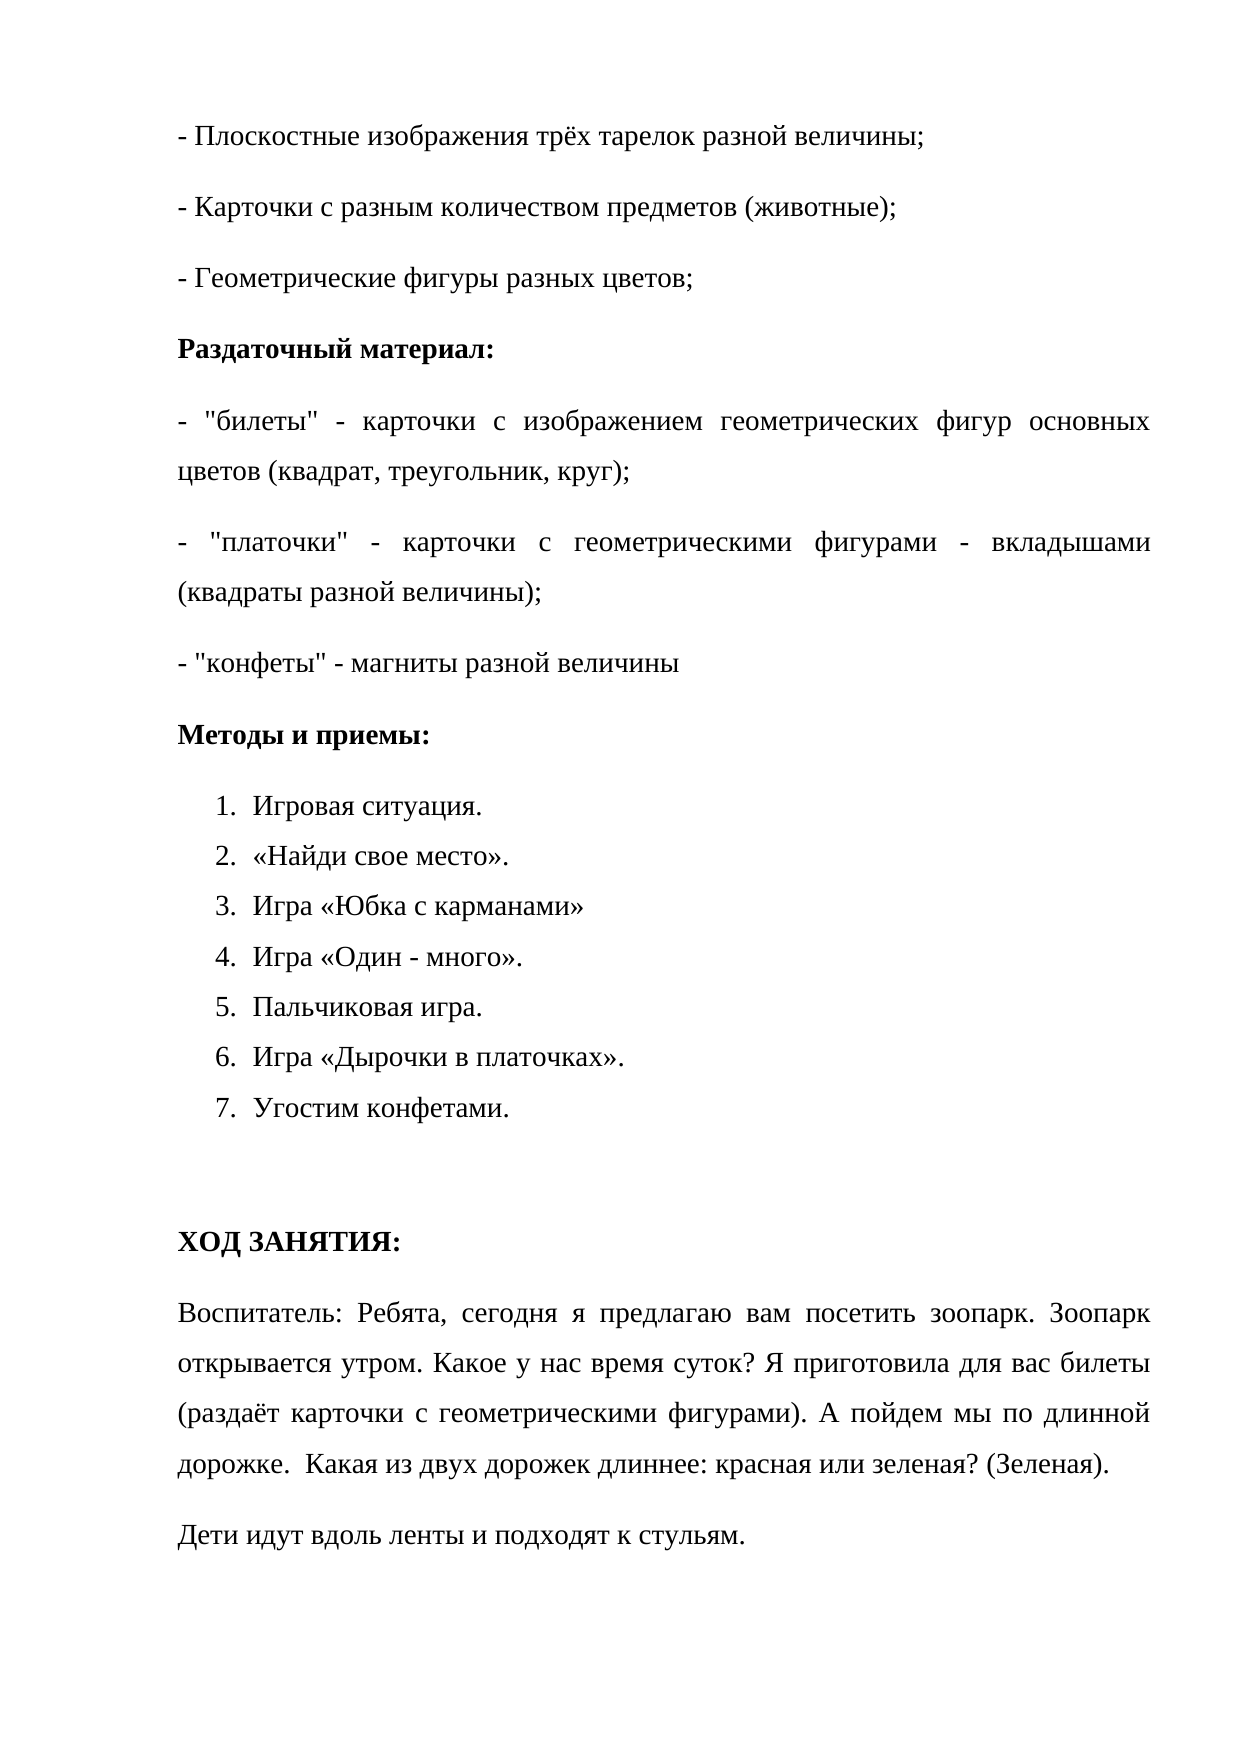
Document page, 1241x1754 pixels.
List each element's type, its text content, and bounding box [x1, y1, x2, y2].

text - "конфеты" - магниты разной величины [177, 646, 1152, 679]
text - Карточки с разным количеством предметов (животные); [177, 189, 1152, 223]
list Угостим конфетами. [215, 1090, 1152, 1123]
list Игровая ситуация. [215, 788, 1152, 821]
text - Геометрические фигуры разных цветов; [177, 260, 1152, 294]
list Игра «Юбка с карманами» [215, 888, 1152, 922]
text - Плоскостные изображения трёх тарелок разной величины; [177, 118, 1152, 152]
text ХОД ЗАНЯТИЯ: [177, 1224, 1152, 1257]
text Раздаточный материал: [177, 332, 1152, 365]
text Воспитатель: Ребята, сегодня я предлагаю вам посетить зоопарк. Зоопарк открывается утром. Какое у нас время суток? Я приготовила для вас билеты (раздаёт карточки с геометрическими фигурами). А пойдем мы по длинной дорожке. Какая из двух дорожек длиннее: красная или зеленая? (Зеленая). [177, 1295, 1152, 1479]
list Игра «Дырочки в платочках». [215, 1039, 1152, 1073]
text Дети идут вдоль ленты и подходят к стульям. [177, 1517, 1152, 1551]
list «Найди свое место». [215, 838, 1152, 872]
text - "билеты" - карточки с изображением геометрических фигур основных цветов (квадрат, треугольник, круг); [177, 403, 1152, 487]
text - "платочки" - карточки с геометрическими фигурами - вкладышами (квадраты разной величины); [177, 524, 1152, 608]
text Методы и приемы: [177, 717, 1152, 750]
list Игра «Один - много». [215, 939, 1152, 972]
list Пальчиковая игра. [215, 989, 1152, 1023]
